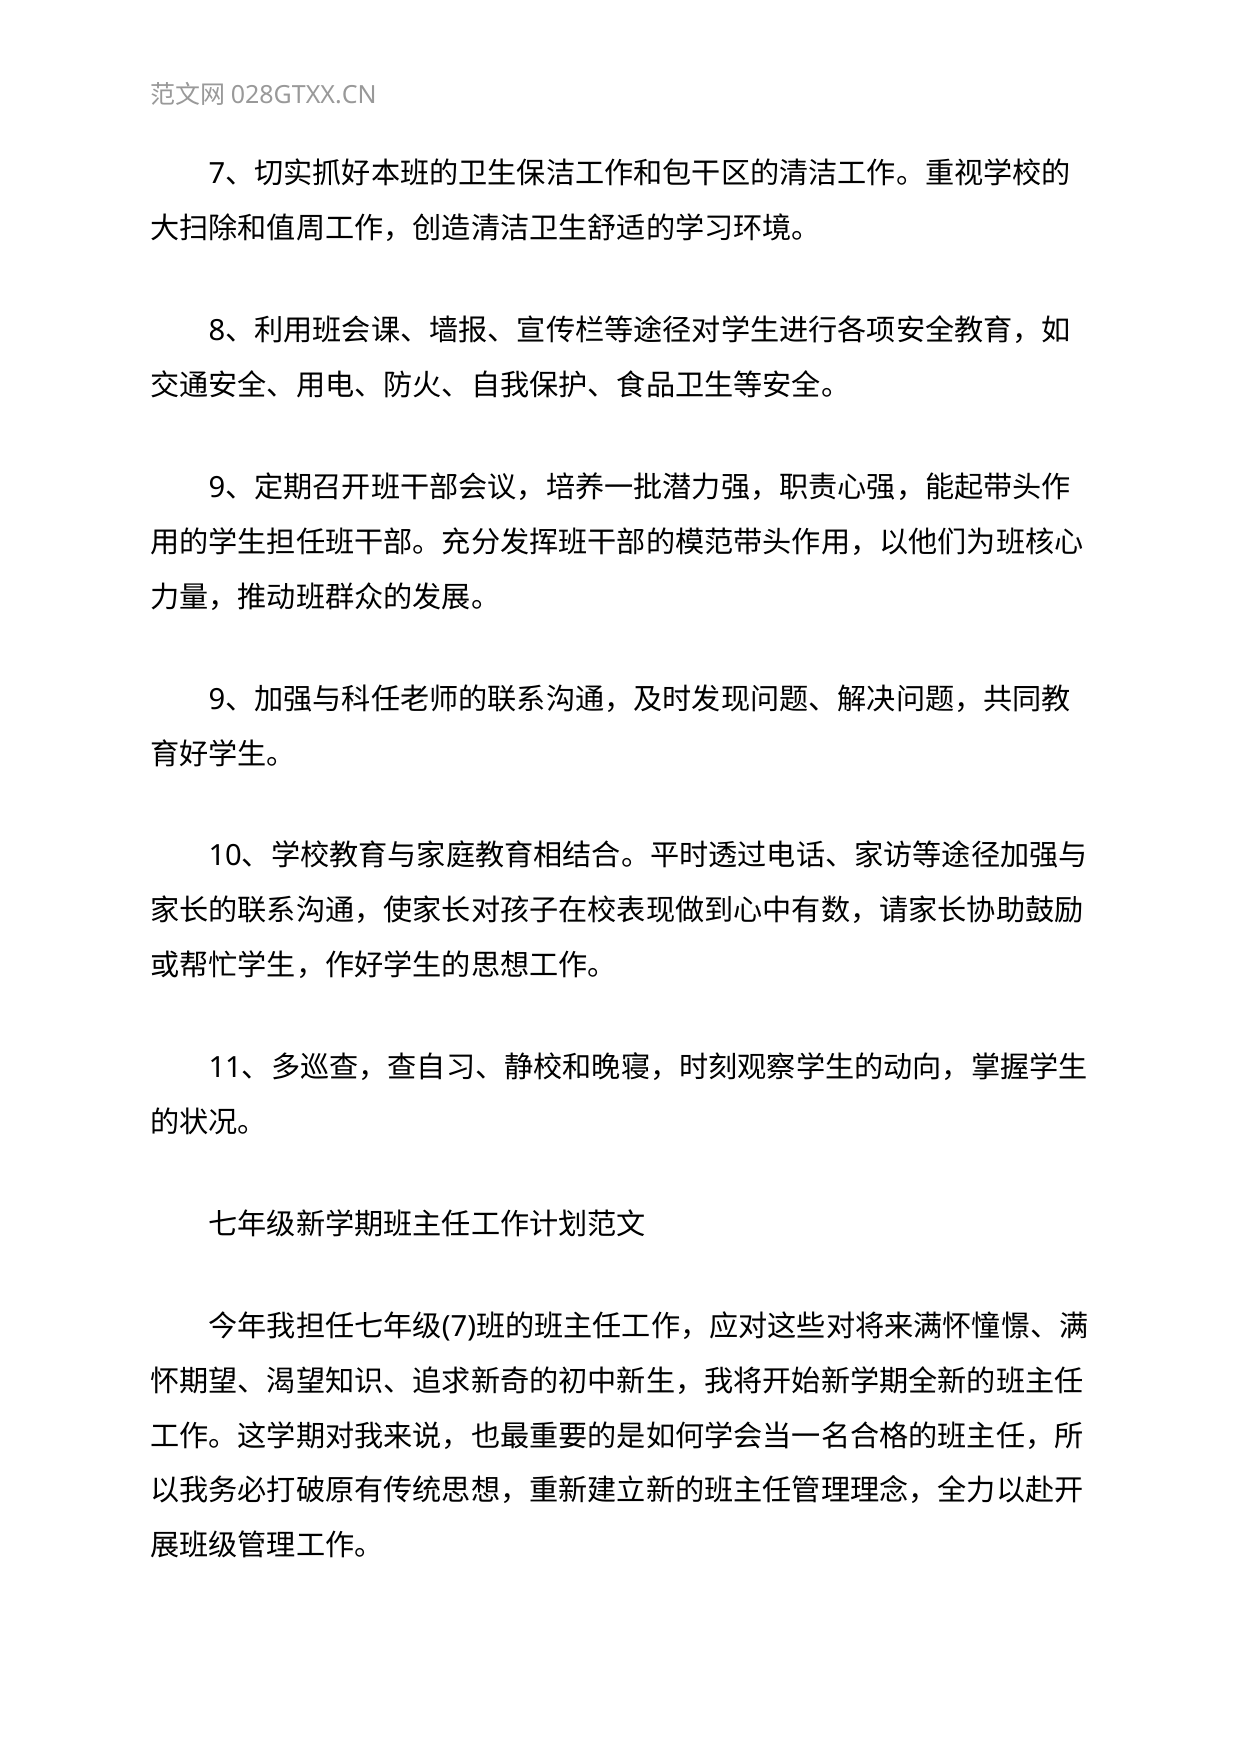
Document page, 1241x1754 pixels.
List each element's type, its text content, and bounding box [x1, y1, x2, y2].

text 11、多巡查，查自习、静校和晚寝，时刻观察学生的动向，掌握学生的状况。 [150, 1044, 1090, 1141]
text 10、学校教育与家庭教育相结合。平时透过电话、家访等途径加强与家长的联系沟通，使家长对孩子在校表现做到心中有数，请家长协助鼓励或帮忙学生，作好学生的思想工作。 [150, 832, 1090, 984]
text 9、加强与科任老师的联系沟通，及时发现问题、解决问题，共同教育好学生。 [150, 675, 1090, 772]
text 8、利用班会课、墙报、宣传栏等途径对学生进行各项安全教育，如交通安全、用电、防火、自我保护、食品卫生等安全。 [150, 307, 1090, 404]
text 9、定期召开班干部会议，培养一批潜力强，职责心强，能起带头作用的学生担任班干部。充分发挥班干部的模范带头作用，以他们为班核心力量，推动班群众的发展。 [150, 463, 1090, 616]
text 今年我担任七年级(7)班的班主任工作，应对这些对将来满怀憧憬、满怀期望、渴望知识、追求新奇的初中新生，我将开始新学期全新的班主任工作。这学期对我来说，也最重要的是如何学会当一名合格的班主任，所以我务必打破原有传统思想，重新建立新的班主任管理理念，全力以赴开展班级管理工作。 [150, 1302, 1090, 1564]
text 七年级新学期班主任工作计划范文 [150, 1200, 1090, 1243]
text 7、切实抓好本班的卫生保洁工作和包干区的清洁工作。重视学校的大扫除和值周工作，创造清洁卫生舒适的学习环境。 [150, 150, 1090, 247]
